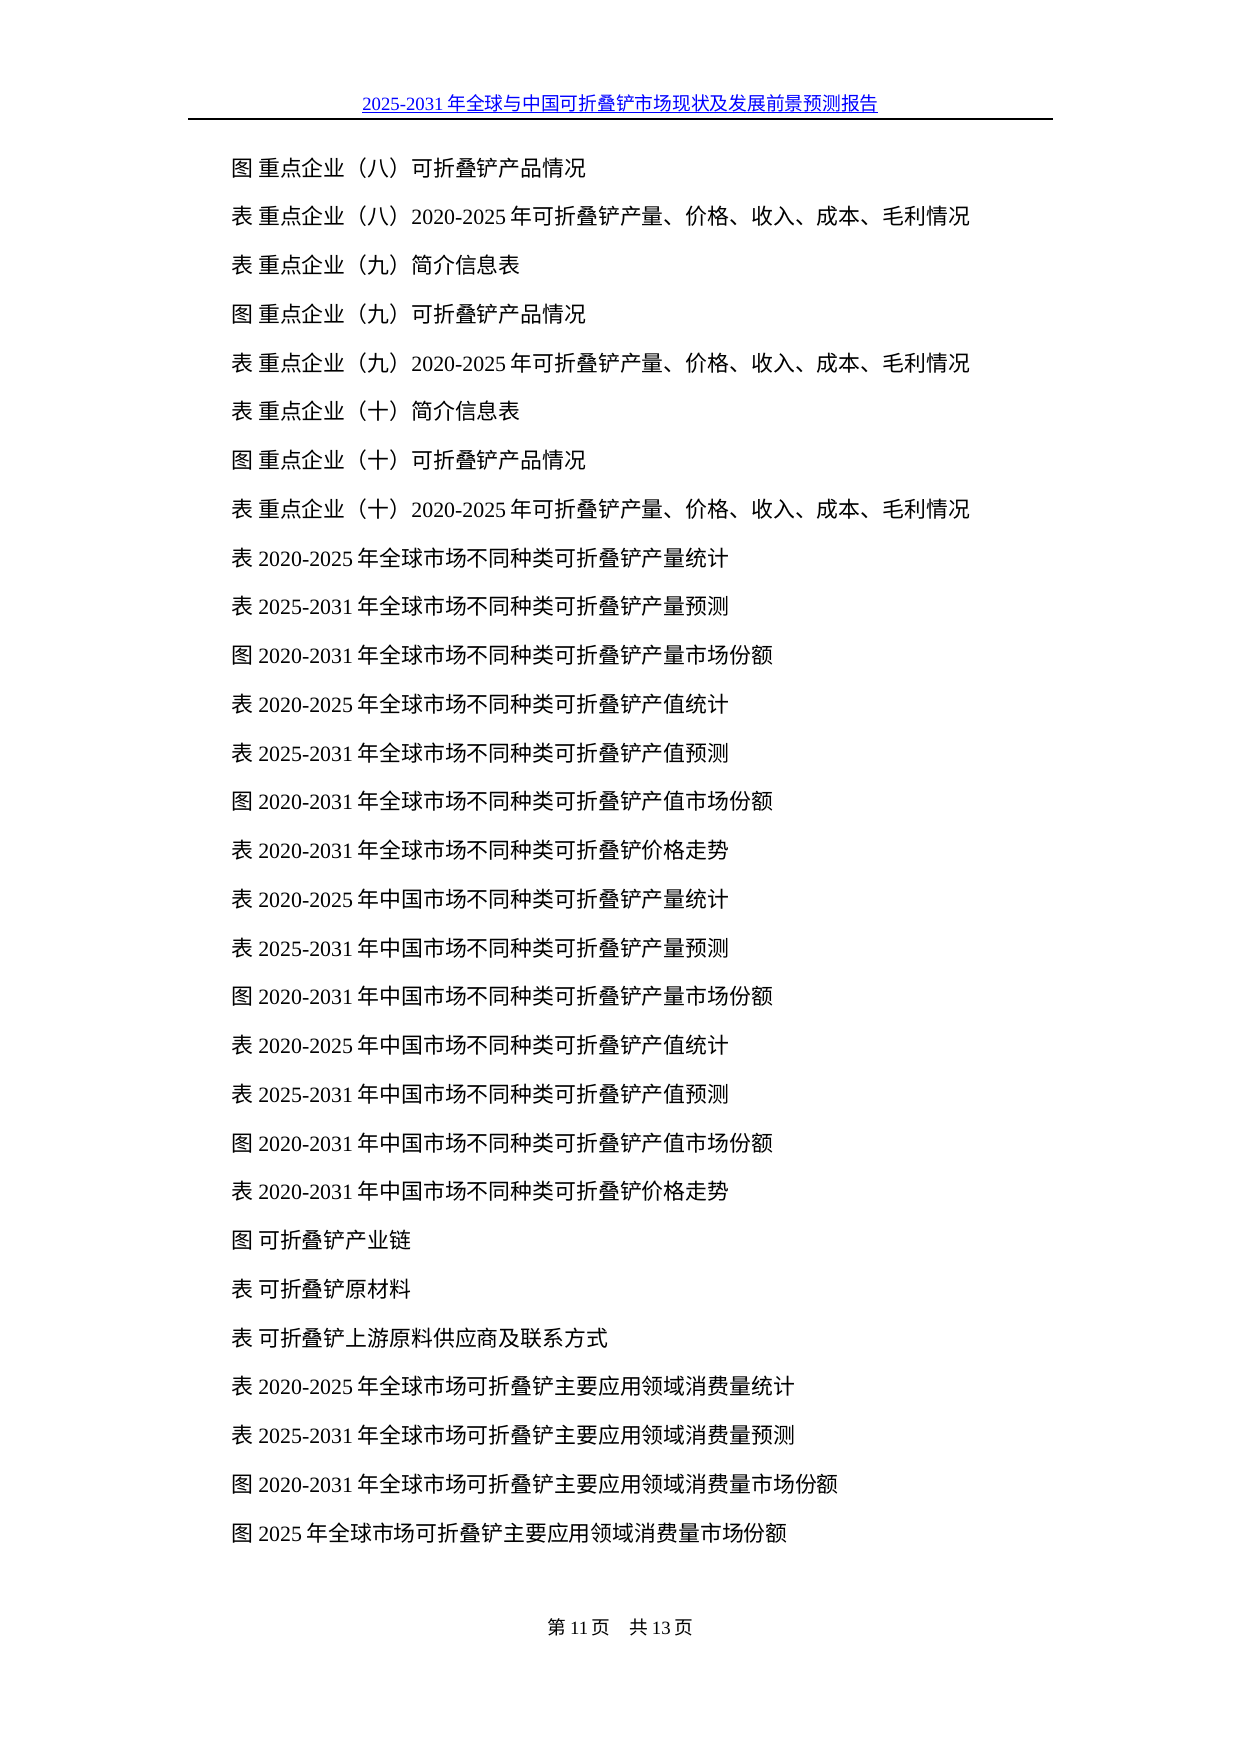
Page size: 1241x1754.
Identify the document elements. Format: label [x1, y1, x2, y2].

text [187, 150, 1053, 1548]
